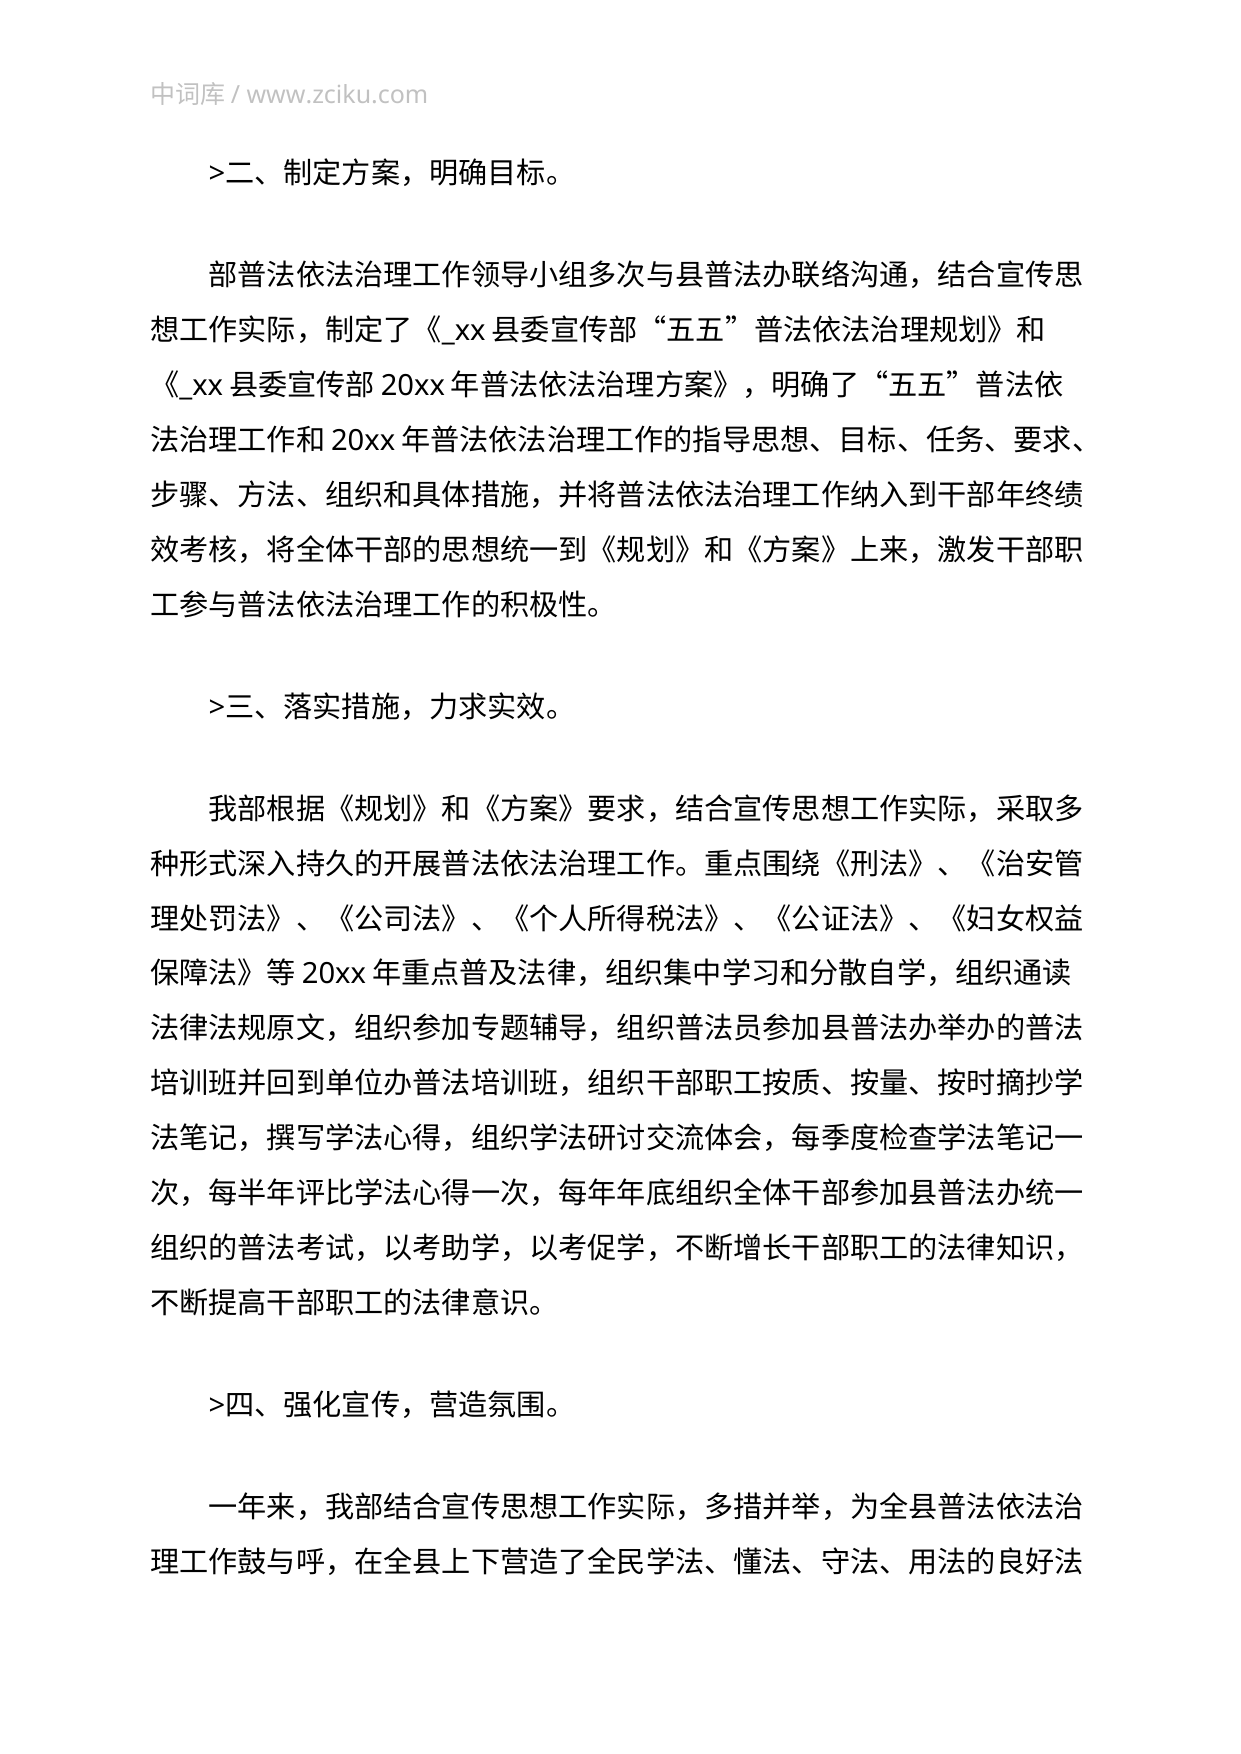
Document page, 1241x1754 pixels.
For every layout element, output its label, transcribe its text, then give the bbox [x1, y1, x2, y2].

text >三、落实措施，力求实效。 [150, 683, 1090, 726]
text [150, 1483, 1090, 1581]
text 我部根据《规划》和《方案》要求，结合宣传思想工作实际，采取多种形式深入持久的开展普法依法治理工作。重点围绕《刑法》、《治安管理处罚法》、《公司法》、《个人所得税法》、《公证法》、《妇女权益保障法》等20xx年重点普及法律，组织集中学习和分散自学，组织通读法律法规原文，组织参加专题辅导，组织普法员参加县普法办举办的普法培训班并回到单位办普法培训班，组织干部职工按质、按量、按时摘抄学法笔记，撰写学法心得，组织学法研讨交流体会，每季度检查学法笔记一次，每半年评比学法心得一次，每年年底组织全体干部参加县普法办统一组织的普法考试，以考助学，以考促学，不断增长干部职工的法律知识，不断提高干部职工的法律意识。 [150, 785, 1090, 1322]
text >四、强化宣传，营造氛围。 [150, 1381, 1090, 1424]
text 部普法依法治理工作领导小组多次与县普法办联络沟通，结合宣传思想工作实际，制定了《_xx县委宣传部“五五”普法依法治理规划》和《_xx县委宣传部20xx年普法依法治理方案》，明确了“五五”普法依法治理工作和20xx年普法依法治理工作的指导思想、目标、任务、要求、步骤、方法、组织和具体措施，并将普法依法治理工作纳入到干部年终绩效考核，将全体干部的思想统一到《规划》和《方案》上来，激发干部职工参与普法依法治理工作的积极性。 [150, 252, 1090, 624]
text >二、制定方案，明确目标。 [150, 150, 1090, 192]
